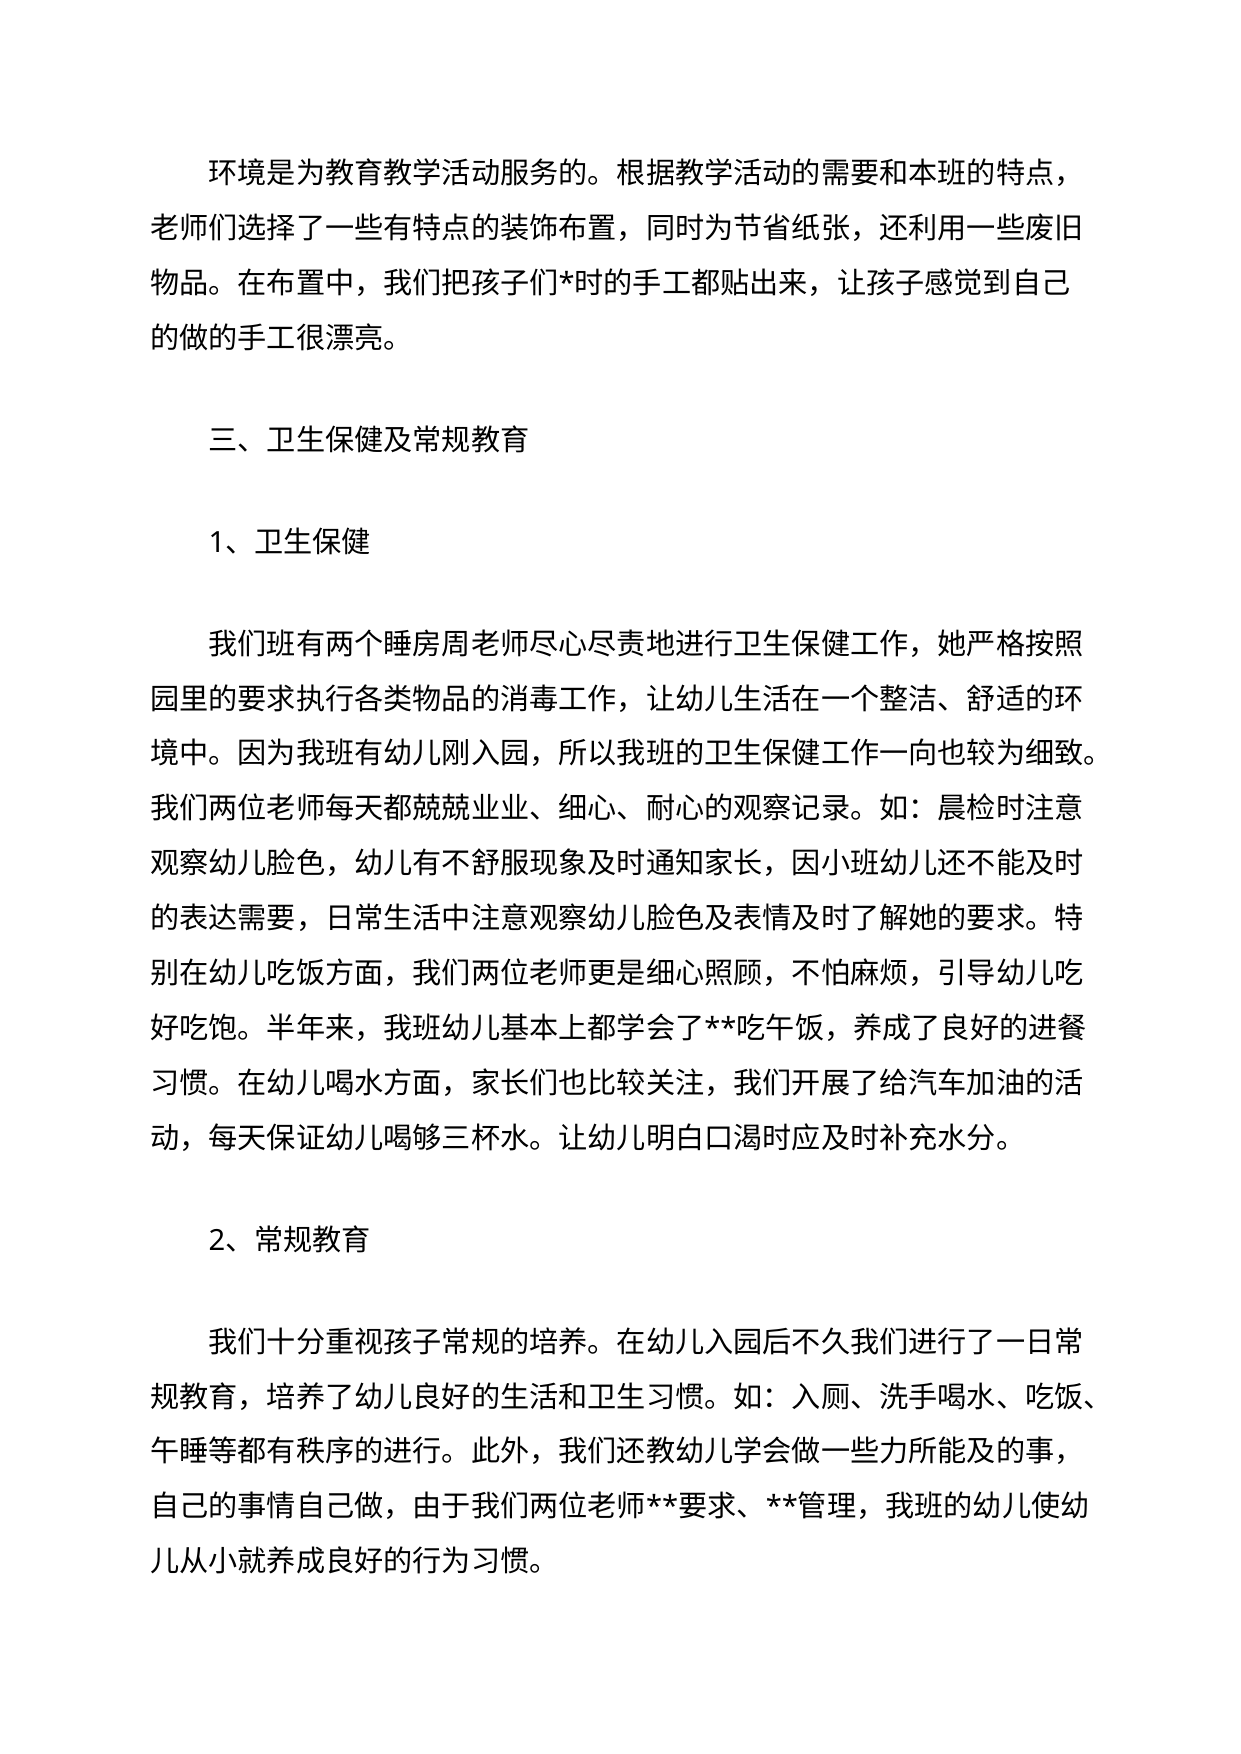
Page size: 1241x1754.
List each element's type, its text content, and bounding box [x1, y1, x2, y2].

text 三、卫生保健及常规教育 [150, 417, 1090, 459]
text 我们十分重视孩子常规的培养。在幼儿入园后不久我们进行了一日常规教育，培养了幼儿良好的生活和卫生习惯。如：入厕、洗手喝水、吃饭、午睡等都有秩序的进行。此外，我们还教幼儿学会做一些力所能及的事，自己的事情自己做，由于我们两位老师**要求、**管理，我班的幼儿使幼儿从小就养成良好的行为习惯。 [150, 1318, 1090, 1580]
text 我们班有两个睡房周老师尽心尽责地进行卫生保健工作，她严格按照园里的要求执行各类物品的消毒工作，让幼儿生活在一个整洁、舒适的环境中。因为我班有幼儿刚入园，所以我班的卫生保健工作一向也较为细致。我们两位老师每天都兢兢业业、细心、耐心的观察记录。如：晨检时注意观察幼儿脸色，幼儿有不舒服现象及时通知家长，因小班幼儿还不能及时的表达需要，日常生活中注意观察幼儿脸色及表情及时了解她的要求。特别在幼儿吃饭方面，我们两位老师更是细心照顾，不怕麻烦，引导幼儿吃好吃饱。半年来，我班幼儿基本上都学会了**吃午饭，养成了良好的进餐习惯。在幼儿喝水方面，家长们也比较关注，我们开展了给汽车加油的活动，每天保证幼儿喝够三杯水。让幼儿明白口渴时应及时补充水分。 [150, 620, 1090, 1157]
text 1、卫生保健 [150, 518, 1090, 561]
text 环境是为教育教学活动服务的。根据教学活动的需要和本班的特点，老师们选择了一些有特点的装饰布置，同时为节省纸张，还利用一些废旧物品。在布置中，我们把孩子们*时的手工都贴出来，让孩子感觉到自己的做的手工很漂亮。 [150, 150, 1090, 357]
text 2、常规教育 [150, 1216, 1090, 1259]
